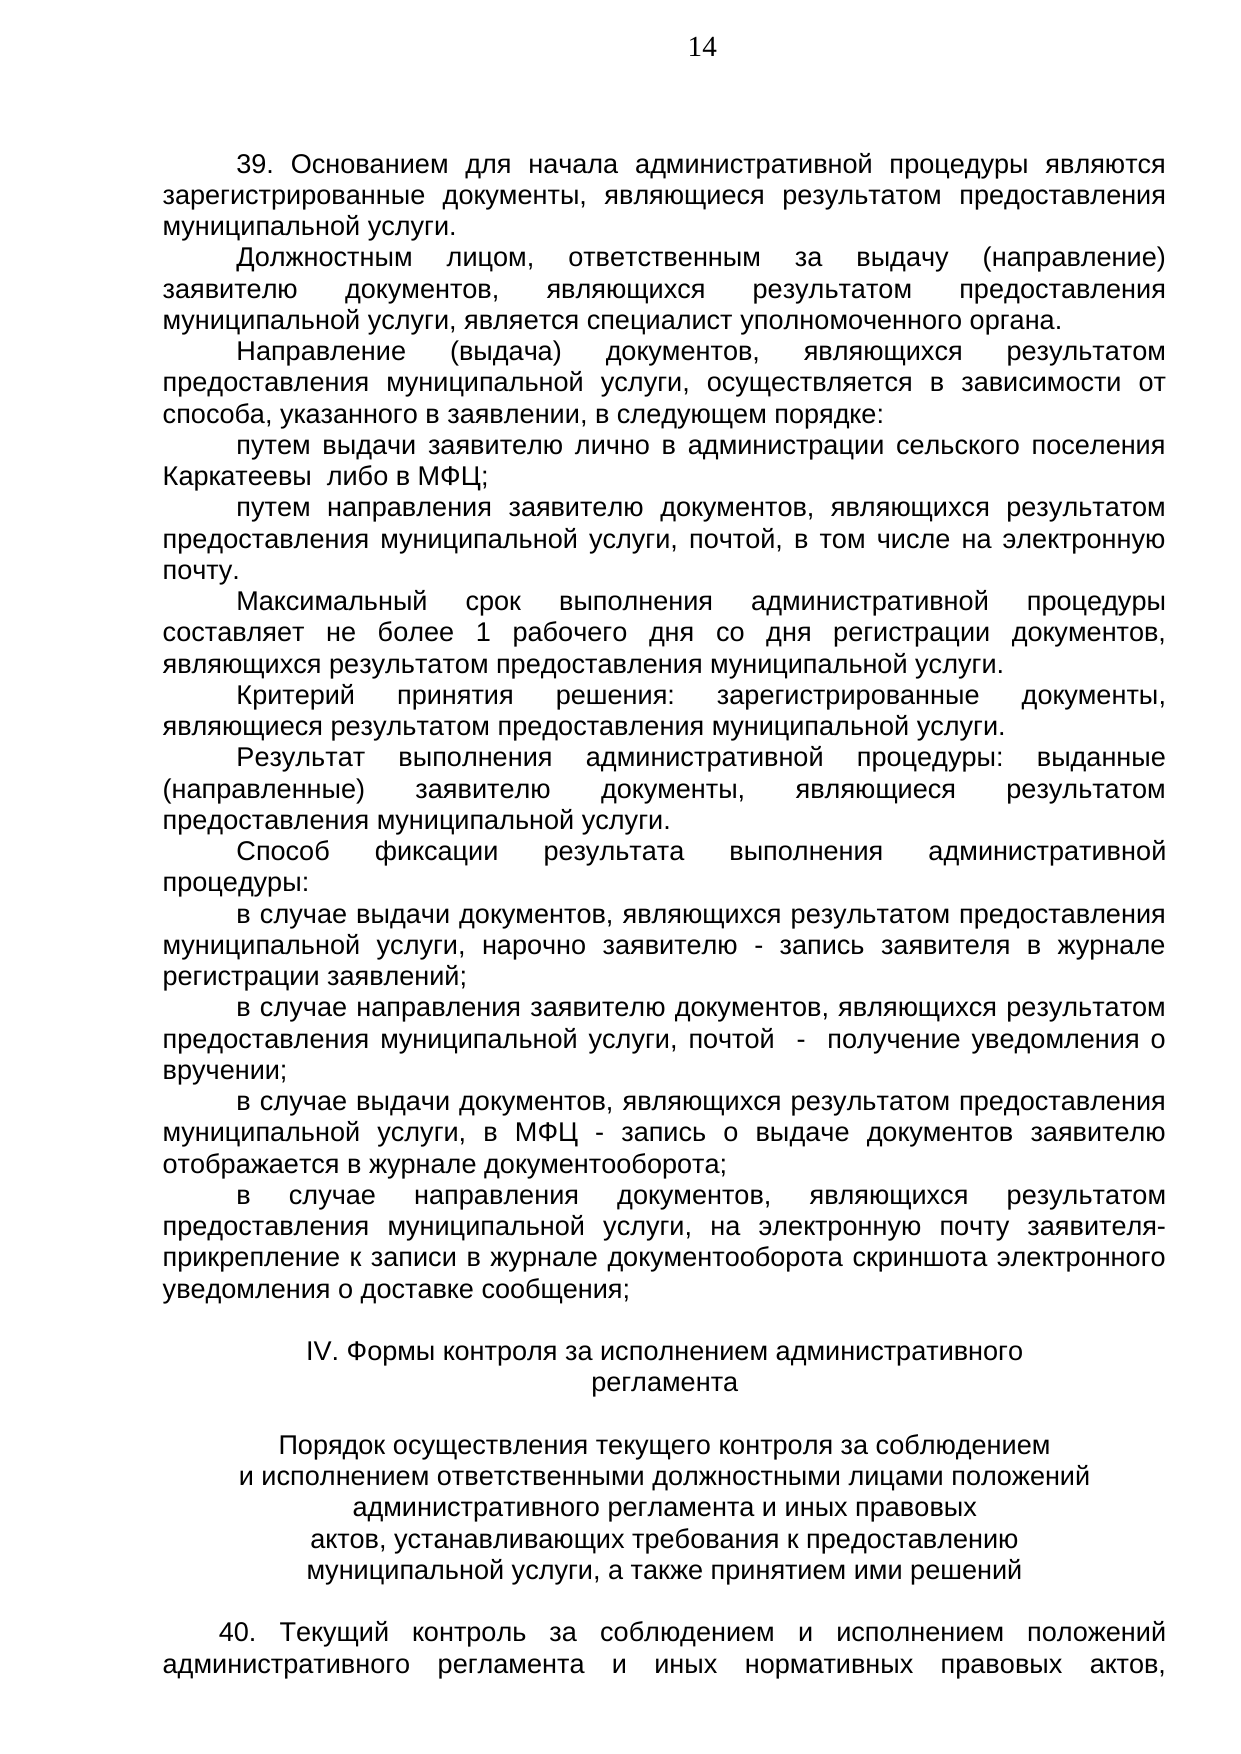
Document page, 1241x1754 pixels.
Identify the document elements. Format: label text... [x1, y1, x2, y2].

text в случае выдачи документов, являющихся результатом предоставления муниципальной услуги, в МФЦ - запись о выдаче документов заявителю отображается в журнале документооборота; [162, 1085, 1167, 1179]
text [162, 1616, 1167, 1679]
text IV. Формы контроля за исполнением административного [162, 1335, 1167, 1366]
text административного регламента и иных правовых [162, 1491, 1167, 1523]
text Направление (выдача) документов, являющихся результатом предоставления муниципальной услуги, осуществляется в зависимости от способа, указанного в заявлении, в следующем порядке: [162, 335, 1167, 429]
text муниципальной услуги, а также принятием ими решений [162, 1554, 1167, 1585]
text Результат выполнения административной процедуры: выданные (направленные) заявителю документы, являющиеся результатом предоставления муниципальной услуги. [162, 741, 1167, 835]
text в случае направления документов, являющихся результатом предоставления муниципальной услуги, на электронную почту заявителя- прикрепление к записи в журнале документооборота скриншота электронного уведомления о доставке сообщения; [162, 1179, 1167, 1304]
text в случае направления заявителю документов, являющихся результатом предоставления муниципальной услуги, почтой - получение уведомления о вручении; [162, 991, 1167, 1085]
text Порядок осуществления текущего контроля за соблюдением [162, 1429, 1167, 1460]
text Максимальный срок выполнения административной процедуры составляет не более 1 рабочего дня со дня регистрации документов, являющихся результатом предоставления муниципальной услуги. [162, 585, 1167, 679]
text Должностным лицом, ответственным за выдачу (направление) заявителю документов, являющихся результатом предоставления муниципальной услуги, является специалист уполномоченного органа. [162, 241, 1167, 335]
text путем направления заявителю документов, являющихся результатом предоставления муниципальной услуги, почтой, в том числе на электронную почту. [162, 491, 1167, 585]
text в случае выдачи документов, являющихся результатом предоставления муниципальной услуги, нарочно заявителю - запись заявителя в журнале регистрации заявлений; [162, 898, 1167, 991]
text Критерий принятия решения: зарегистрированные документы, являющиеся результатом предоставления муниципальной услуги. [162, 679, 1167, 741]
text 39. Основанием для начала административной процедуры являются зарегистрированные документы, являющиеся результатом предоставления муниципальной услуги. [162, 148, 1167, 241]
text путем выдачи заявителю лично в администрации сельского поселения Каркатеевы либо в МФЦ; [162, 429, 1167, 491]
text регламента [162, 1366, 1167, 1398]
text Способ фиксации результата выполнения административной процедуры: [162, 835, 1167, 898]
text и исполнением ответственными должностными лицами положений [162, 1460, 1167, 1491]
text актов, устанавливающих требования к предоставлению [162, 1523, 1167, 1554]
